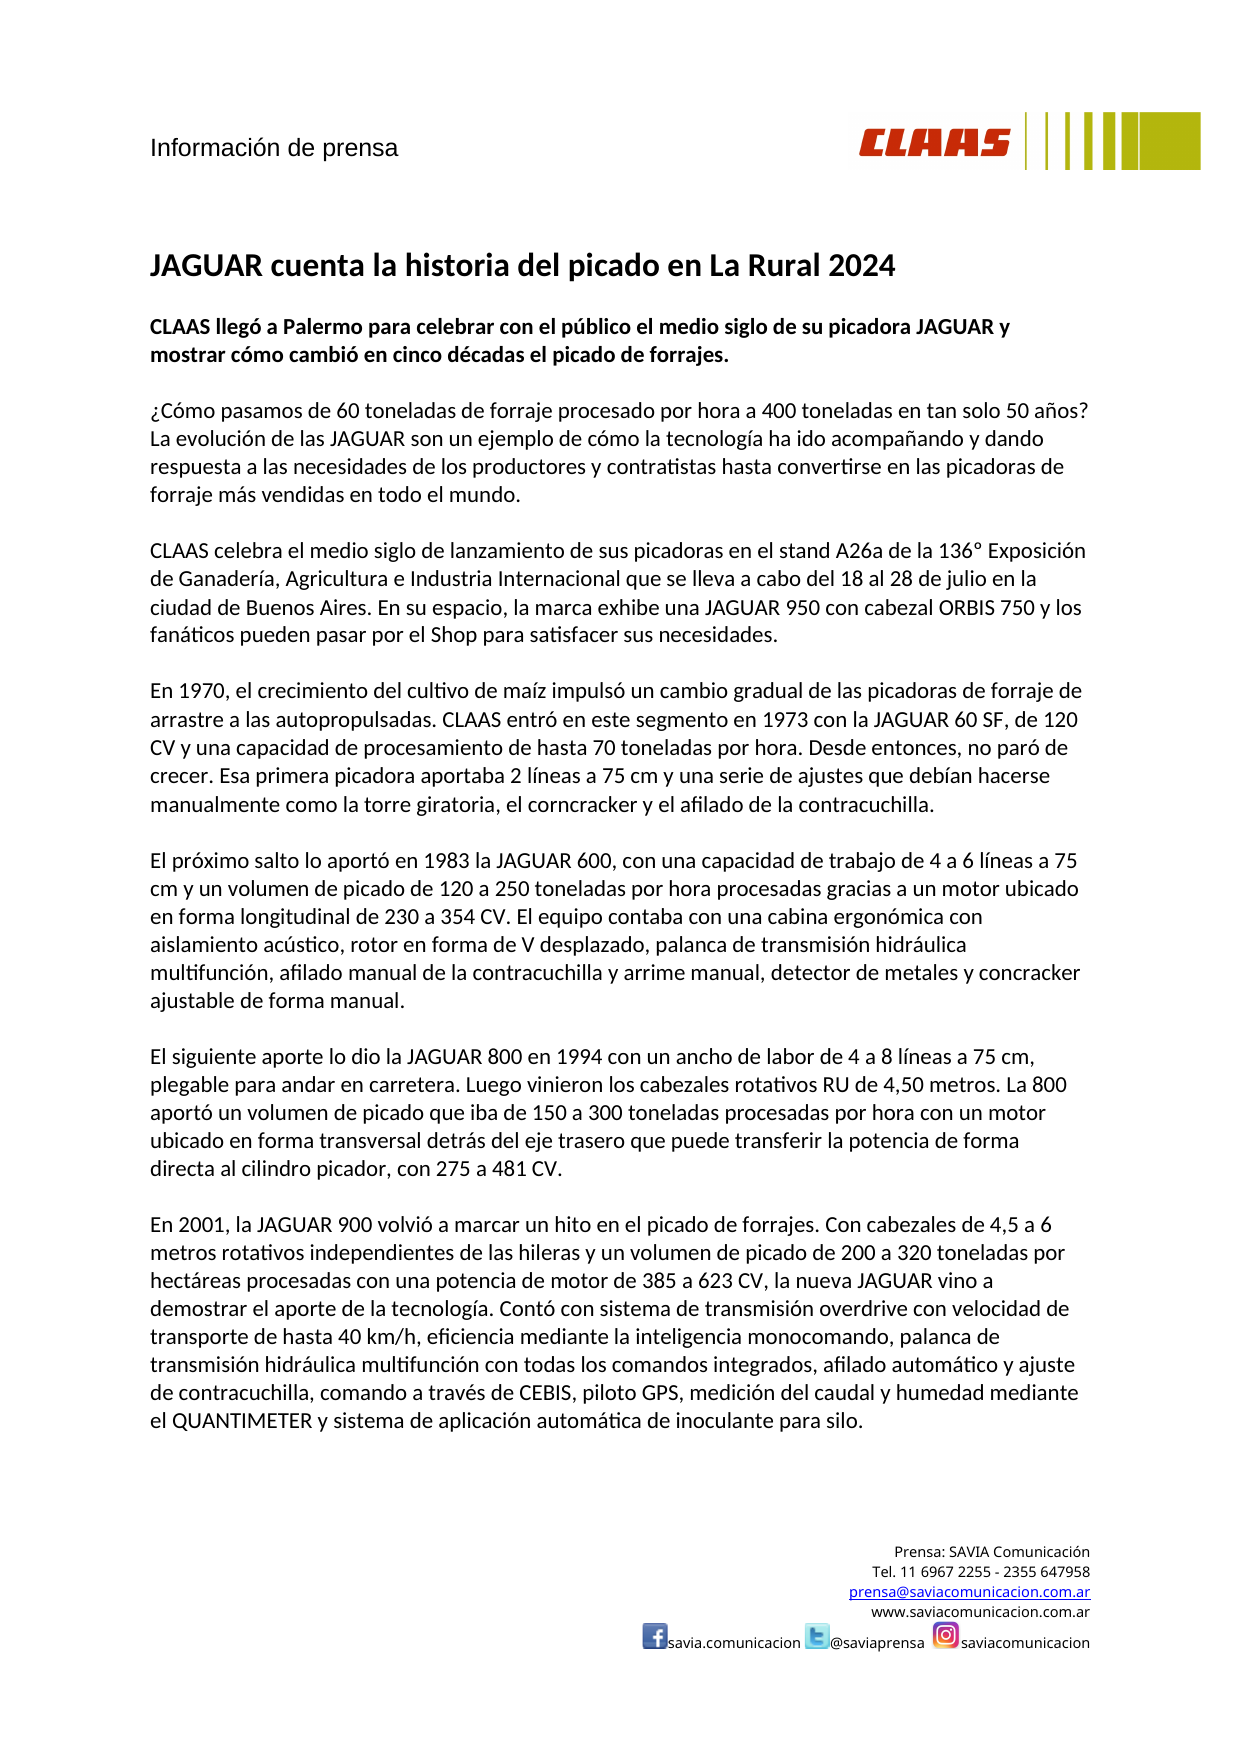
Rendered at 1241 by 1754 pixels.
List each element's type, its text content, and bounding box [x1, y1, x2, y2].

picture [931, 1621, 961, 1649]
text En 1970, el crecimiento del cultivo de maíz impulsó un cambio gradual de las picadoras de forraje de arrastre a las autopropulsadas. CLAAS entró en este segmento en 1973 con la JAGUAR 60 SF, de 120 CV y una capacidad de procesamiento de hasta 70 toneladas por hora. Desde entonces, no paró de crecer. Esa primera picadora aportaba 2 líneas a 75 cm y una serie de ajustes que debían hacerse manualmente como la torre giratoria, el corncracker y el afilado de la contracuchilla. [150, 677, 1090, 818]
text CLAAS llegó a Palermo para celebrar con el público el medio siglo de su picadora JAGUAR y mostrar cómo cambió en cinco décadas el picado de forrajes. [150, 312, 1090, 368]
picture [642, 1623, 668, 1649]
picture [847, 112, 1201, 169]
text En 2001, la JAGUAR 900 volvió a marcar un hito en el picado de forrajes. Con cabezales de 4,5 a 6 metros rotativos independientes de las hileras y un volumen de picado de 200 a 320 toneladas por hectáreas procesadas con una potencia de motor de 385 a 623 CV, la nueva JAGUAR vino a demostrar el aporte de la tecnología. Contó con sistema de transmisión overdrive con velocidad de transporte de hasta 40 km/h, eficiencia mediante la inteligencia monocomando, palanca de transmisión hidráulica multifunción con todas los comandos integrados, afilado automático y ajuste de contracuchilla, comando a través de CEBIS, piloto GPS, medición del caudal y humedad mediante el QUANTIMETER y sistema de aplicación automática de inoculante para silo. [150, 1210, 1090, 1434]
text ¿Cómo pasamos de 60 toneladas de forraje procesado por hora a 400 toneladas en tan solo 50 años? La evolución de las JAGUAR son un ejemplo de cómo la tecnología ha ido acompañando y dando respuesta a las necesidades de los productores y contratistas hasta convertirse en las picadoras de forraje más vendidas en todo el mundo. [150, 396, 1090, 508]
text JAGUAR cuenta la historia del picado en La Rural 2024 [150, 244, 1090, 284]
text El siguiente aporte lo dio la JAGUAR 800 en 1994 con un ancho de labor de 4 a 8 líneas a 75 cm, plegable para andar en carretera. Luego vinieron los cabezales rotativos RU de 4,50 metros. La 800 aportó un volumen de picado que iba de 150 a 300 toneladas procesadas por hora con un motor ubicado en forma transversal detrás del eje trasero que puede transferir la potencia de forma directa al cilindro picador, con 275 a 481 CV. [150, 1042, 1090, 1182]
picture [804, 1623, 830, 1649]
text El próximo salto lo aportó en 1983 la JAGUAR 600, con una capacidad de trabajo de 4 a 6 líneas a 75 cm y un volumen de picado de 120 a 250 toneladas por hora procesadas gracias a un motor ubicado en forma longitudinal de 230 a 354 CV. El equipo contaba con una cabina ergonómica con aislamiento acústico, rotor en forma de V desplazado, palanca de transmisión hidráulica multifunción, afilado manual de la contracuchilla y arrime manual, detector de metales y concracker ajustable de forma manual. [150, 846, 1090, 1014]
text CLAAS celebra el medio siglo de lanzamiento de sus picadoras en el stand A26a de la 136º Exposición de Ganadería, Agricultura e Industria Internacional que se lleva a cabo del 18 al 28 de julio en la ciudad de Buenos Aires. En su espacio, la marca exhibe una JAGUAR 950 con cabezal ORBIS 750 y los fanáticos pueden pasar por el Shop para satisfacer sus necesidades. [150, 537, 1090, 649]
